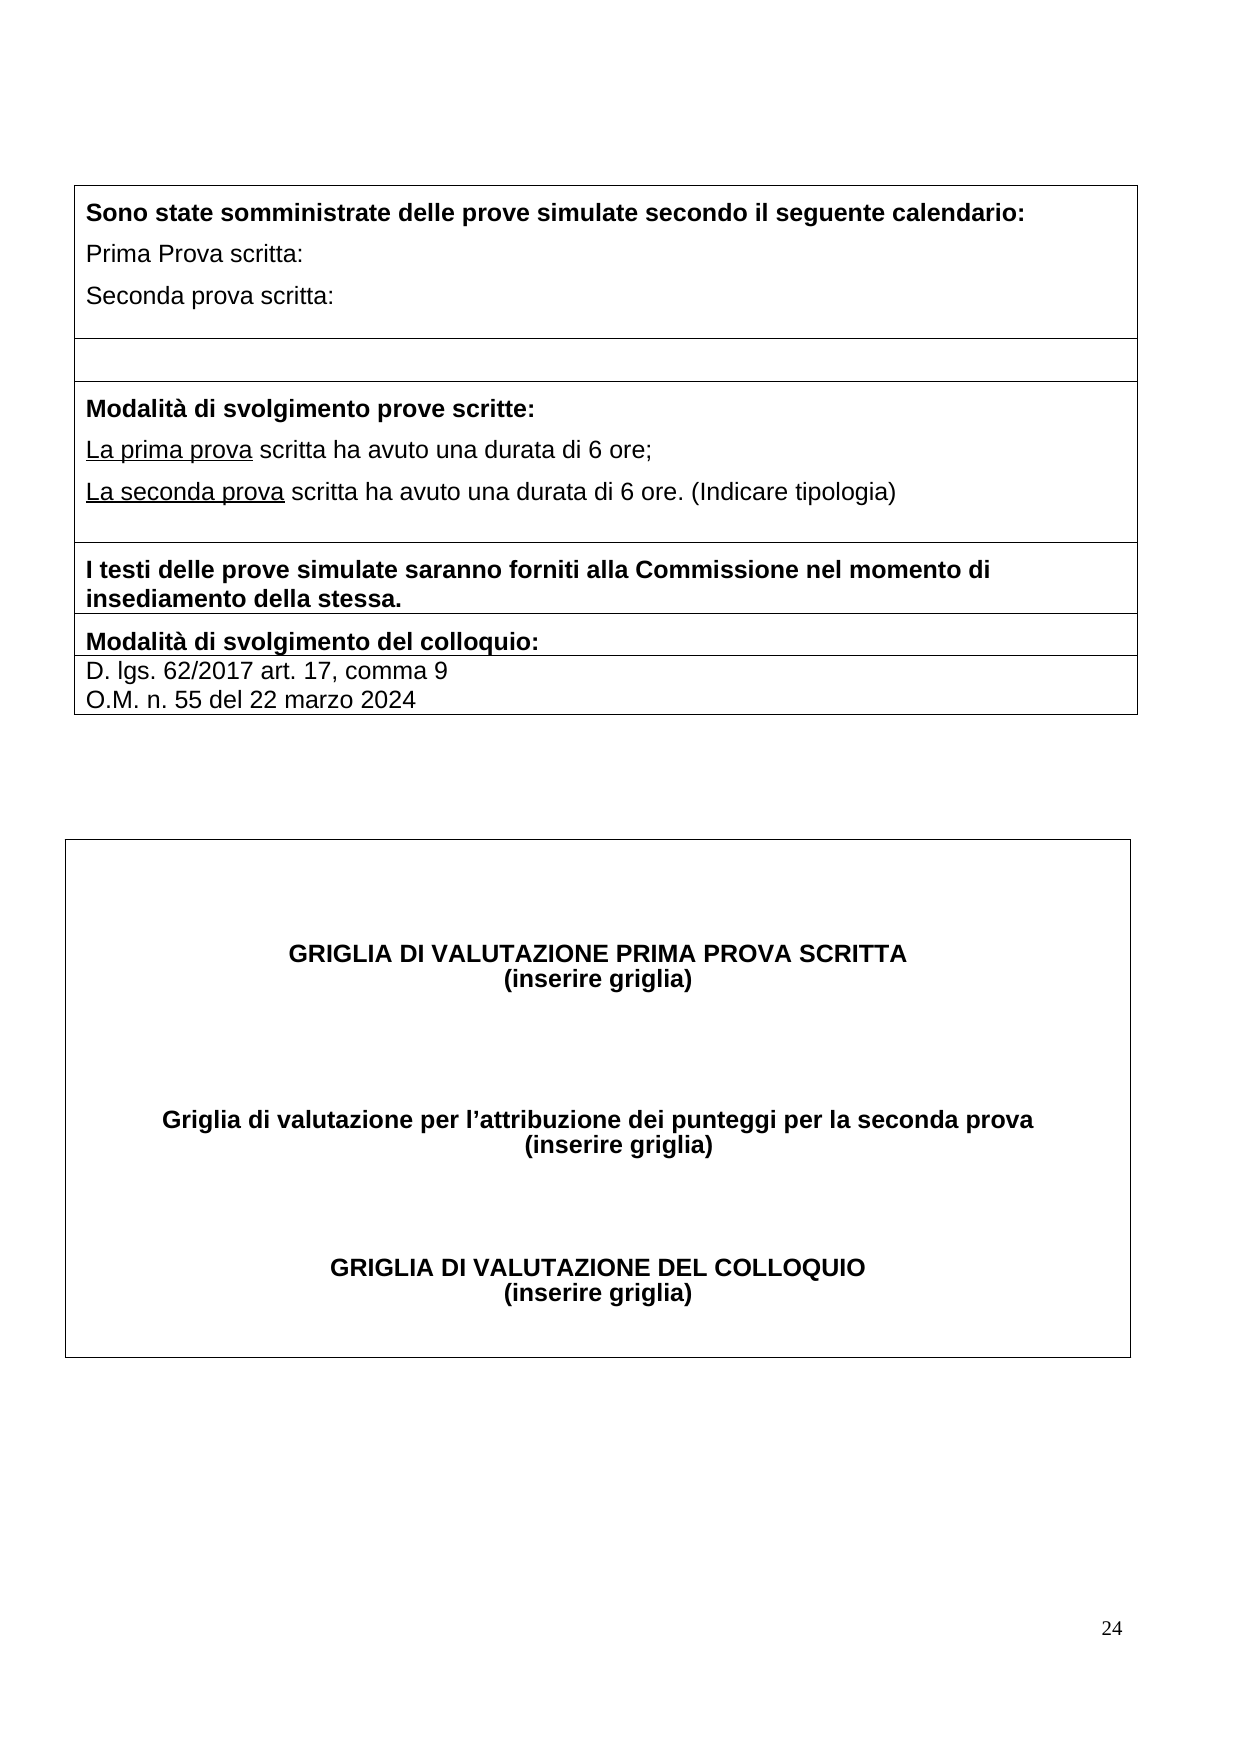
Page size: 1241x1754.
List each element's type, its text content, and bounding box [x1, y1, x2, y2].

table_header Sono state somministrate delle prove simulate secondo il seguente calendario: Prima Prova scritta: Seconda prova scritta: [75, 186, 1137, 338]
table_cell D. lgs. 62/2017 art. 17, comma 9 O.M. n. 55 del 22 marzo 2024 [75, 656, 1137, 714]
table_cell Modalità di svolgimento del colloquio: [75, 614, 1137, 655]
text GRIGLIA DI VALUTAZIONE PRIMA PROVA SCRITTA [74, 942, 1122, 967]
text (inserire griglia) [74, 1282, 1122, 1307]
table_cell Modalità di svolgimento prove scritte: La prima prova scritta ha avuto una durata di 6 ore; La seconda prova scritta ha avuto una durata di 6 ore. (Indicare tipologia) [75, 382, 1137, 542]
text (inserire griglia) [74, 1133, 1122, 1158]
text (inserire griglia) [74, 967, 1122, 992]
table_cell I testi delle prove simulate saranno forniti alla Commissione nel momento di insediamento della stessa. [75, 543, 1137, 613]
text GRIGLIA DI VALUTAZIONE DEL COLLOQUIO [74, 1253, 1122, 1282]
table_cell [75, 339, 1137, 381]
text Griglia di valutazione per l’attribuzione dei punteggi per la seconda prova [74, 1104, 1122, 1133]
